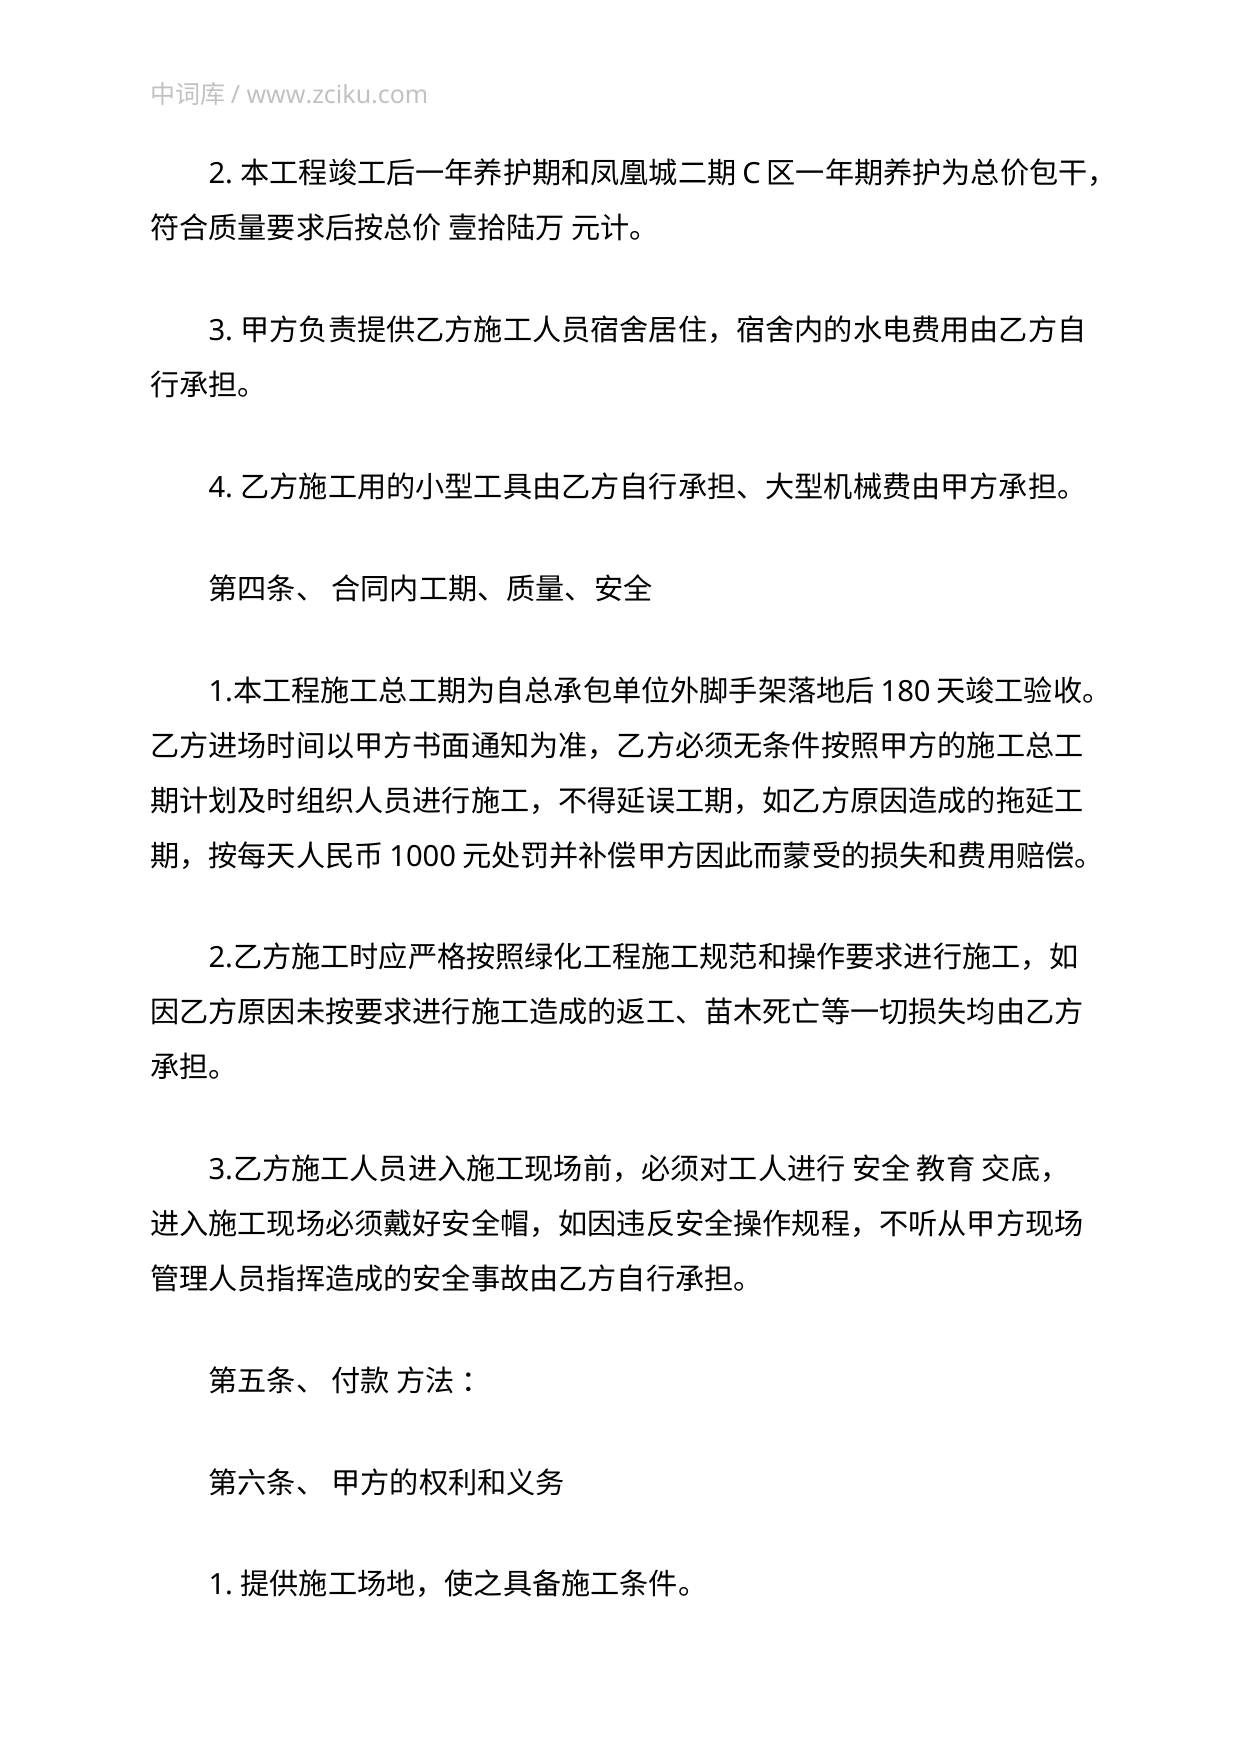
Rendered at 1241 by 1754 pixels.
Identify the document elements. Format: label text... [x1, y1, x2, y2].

text 2.乙方施工时应严格按照绿化工程施工规范和操作要求进行施工，如因乙方原因未按要求进行施工造成的返工、苗木死亡等一切损失均由乙方承担。 [150, 934, 1090, 1086]
text 第四条、 合同内工期、质量、安全 [150, 566, 1090, 608]
text 第五条、 付款 方法 ： [150, 1357, 1090, 1400]
text 4. 乙方施工用的小型工具由乙方自行承担、大型机械费由甲方承担。 [150, 463, 1090, 506]
text 2. 本工程竣工后一年养护期和凤凰城二期C区一年期养护为总价包干，符合质量要求后按总价 壹拾陆万 元计。 [150, 150, 1090, 247]
text 3. 甲方负责提供乙方施工人员宿舍居住，宿舍内的水电费用由乙方自行承担。 [150, 307, 1090, 404]
text 第六条、 甲方的权利和义务 [150, 1459, 1090, 1501]
text 1.本工程施工总工期为自总承包单位外脚手架落地后180天竣工验收。乙方进场时间以甲方书面通知为准，乙方必须无条件按照甲方的施工总工期计划及时组织人员进行施工，不得延误工期，如乙方原因造成的拖延工期，按每天人民币1000元处罚并补偿甲方因此而蒙受的损失和费用赔偿。 [150, 667, 1090, 874]
text 3.乙方施工人员进入施工现场前，必须对工人进行 安全 教育 交底，进入施工现场必须戴好安全帽，如因违反安全操作规程，不听从甲方现场管理人员指挥造成的安全事故由乙方自行承担。 [150, 1146, 1090, 1298]
text 1. 提供施工场地，使之具备施工条件。 [150, 1561, 1090, 1603]
